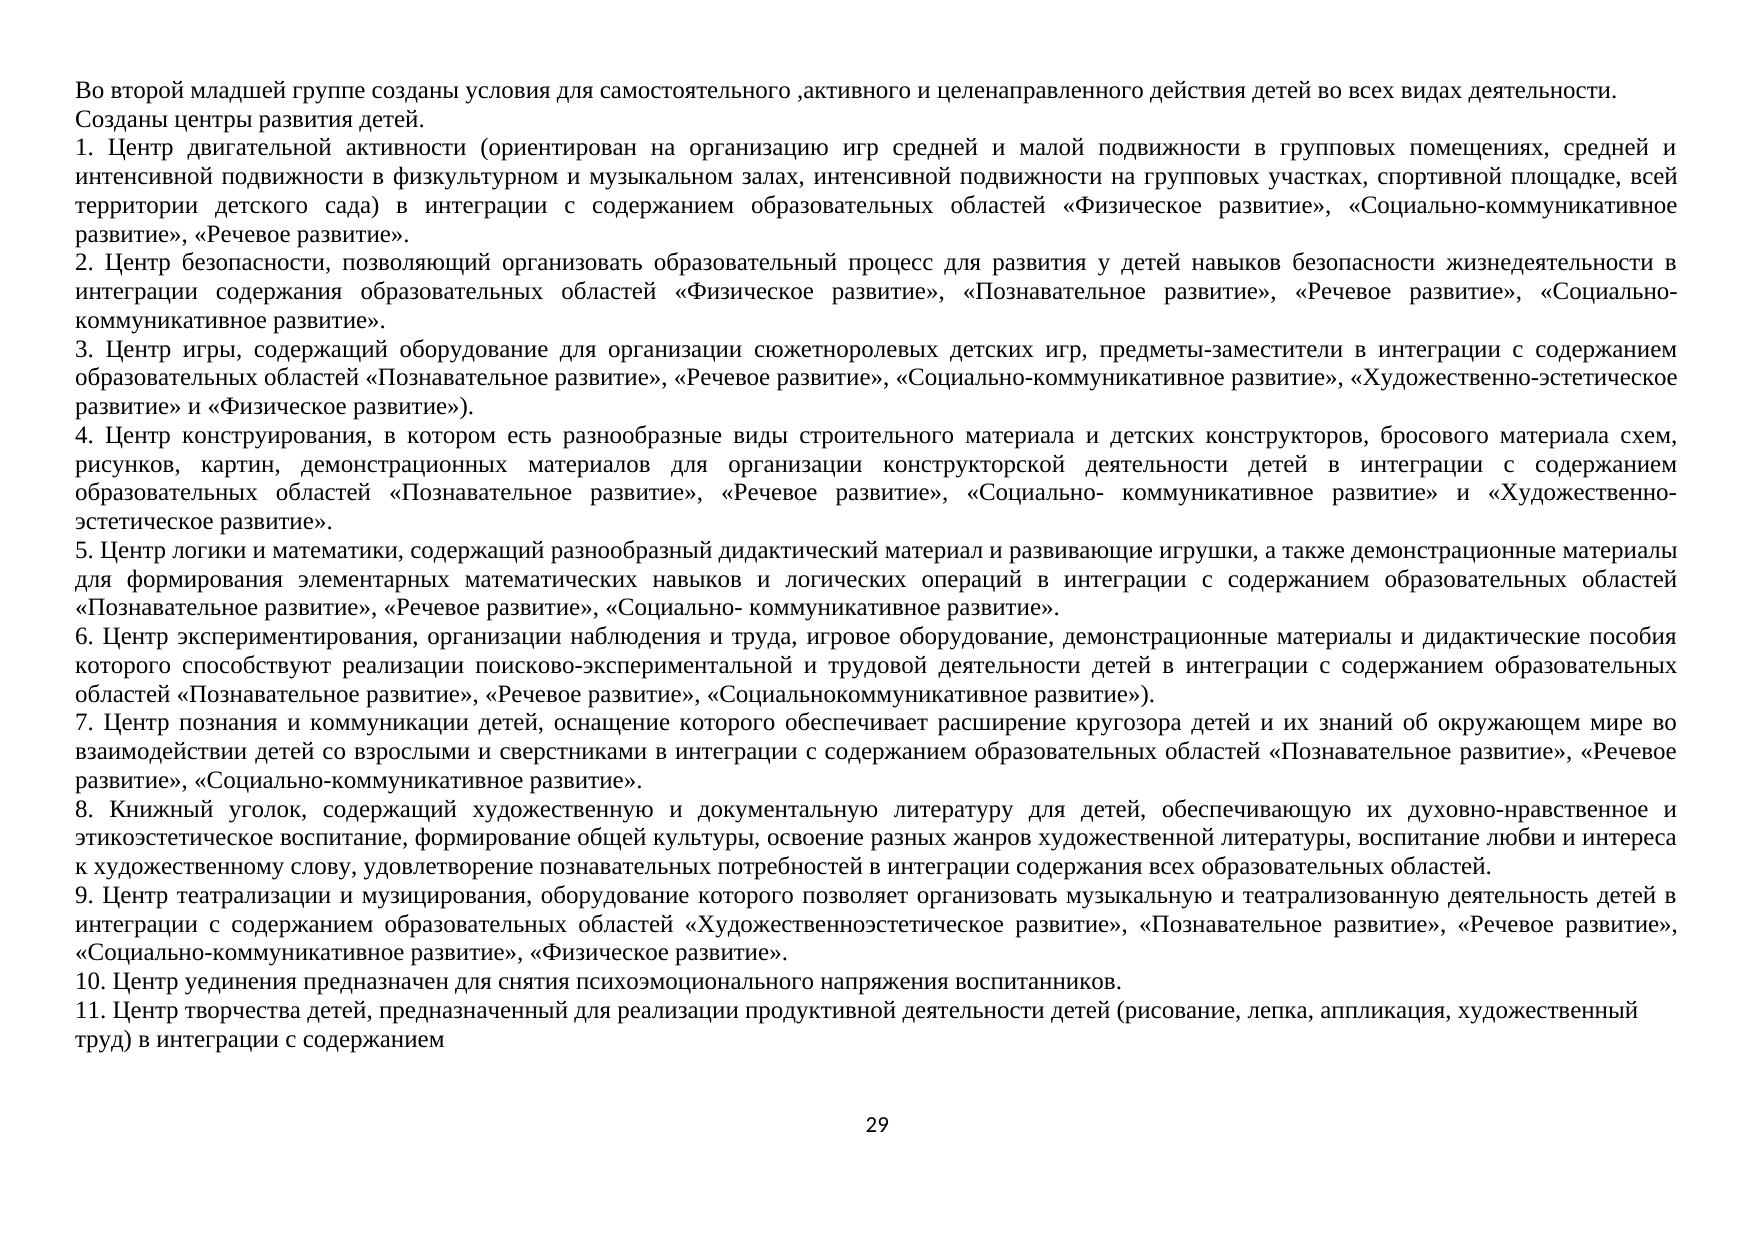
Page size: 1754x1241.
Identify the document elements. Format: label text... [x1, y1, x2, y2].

text Во второй младшей группе созданы условия для самостоятельного ,активного и целенаправленного действия детей во всех видах деятельности. [75, 75, 1679, 104]
text 6. Центр экспериментирования, организации наблюдения и труда, игровое оборудование, демонстрационные материалы и дидактические пособия которого способствуют реализации поисково-экспериментальной и трудовой деятельности детей в интеграции с содержанием образовательных областей «Познавательное развитие», «Речевое развитие», «Социальнокоммуникативное развитие»). [75, 621, 1679, 707]
text 8. Книжный уголок, содержащий художественную и документальную литературу для детей, обеспечивающую их духовно-нравственное и этикоэстетическое воспитание, формирование общей культуры, освоение разных жанров художественной литературы, воспитание любви и интереса к художественному слову, удовлетворение познавательных потребностей в интеграции содержания всех образовательных областей. [75, 794, 1679, 880]
text 7. Центр познания и коммуникации детей, оснащение которого обеспечивает расширение кругозора детей и их знаний об окружающем мире во взаимодействии детей со взрослыми и сверстниками в интеграции с содержанием образовательных областей «Познавательное развитие», «Речевое развитие», «Социально-коммуникативное развитие». [75, 707, 1679, 794]
text 2. Центр безопасности, позволяющий организовать образовательный процесс для развития у детей навыков безопасности жизнедеятельности в интеграции содержания образовательных областей «Физическое развитие», «Познавательное развитие», «Речевое развитие», «Социально-коммуникативное развитие». [75, 247, 1679, 334]
text Созданы центры развития детей. [75, 104, 1679, 132]
text 4. Центр конструирования, в котором есть разнообразные виды строительного материала и детских конструкторов, бросового материала схем, рисунков, картин, демонстрационных материалов для организации конструкторской деятельности детей в интеграции с содержанием образовательных областей «Познавательное развитие», «Речевое развитие», «Социально- коммуникативное развитие» и «Художественно-эстетическое развитие». [75, 420, 1679, 535]
text 3. Центр игры, содержащий оборудование для организации сюжетноролевых детских игр, предметы-заместители в интеграции с содержанием образовательных областей «Познавательное развитие», «Речевое развитие», «Социально-коммуникативное развитие», «Художественно-эстетическое развитие» и «Физическое развитие»). [75, 334, 1679, 420]
text 9. Центр театрализации и музицирования, оборудование которого позволяет организовать музыкальную и театрализованную деятельность детей в интеграции с содержанием образовательных областей «Художественноэстетическое развитие», «Познавательное развитие», «Речевое развитие», «Социально-коммуникативное развитие», «Физическое развитие». [75, 880, 1679, 966]
text 11. Центр творчества детей, предназначенный для реализации продуктивной деятельности детей (рисование, лепка, аппликация, художественный труд) в интеграции с содержанием [75, 995, 1679, 1052]
text 5. Центр логики и математики, содержащий разнообразный дидактический материал и развивающие игрушки, а также демонстрационные материалы для формирования элементарных математических навыков и логических операций в интеграции с содержанием образовательных областей «Познавательное развитие», «Речевое развитие», «Социально- коммуникативное развитие». [75, 535, 1679, 621]
text 10. Центр уединения предназначен для снятия психоэмоционального напряжения воспитанников. [75, 966, 1679, 995]
text 1. Центр двигательной активности (ориентирован на организацию игр средней и малой подвижности в групповых помещениях, средней и интенсивной подвижности в физкультурном и музыкальном залах, интенсивной подвижности на групповых участках, спортивной площадке, всей территории детского сада) в интеграции с содержанием образовательных областей «Физическое развитие», «Социально-коммуникативное развитие», «Речевое развитие». [75, 132, 1679, 247]
